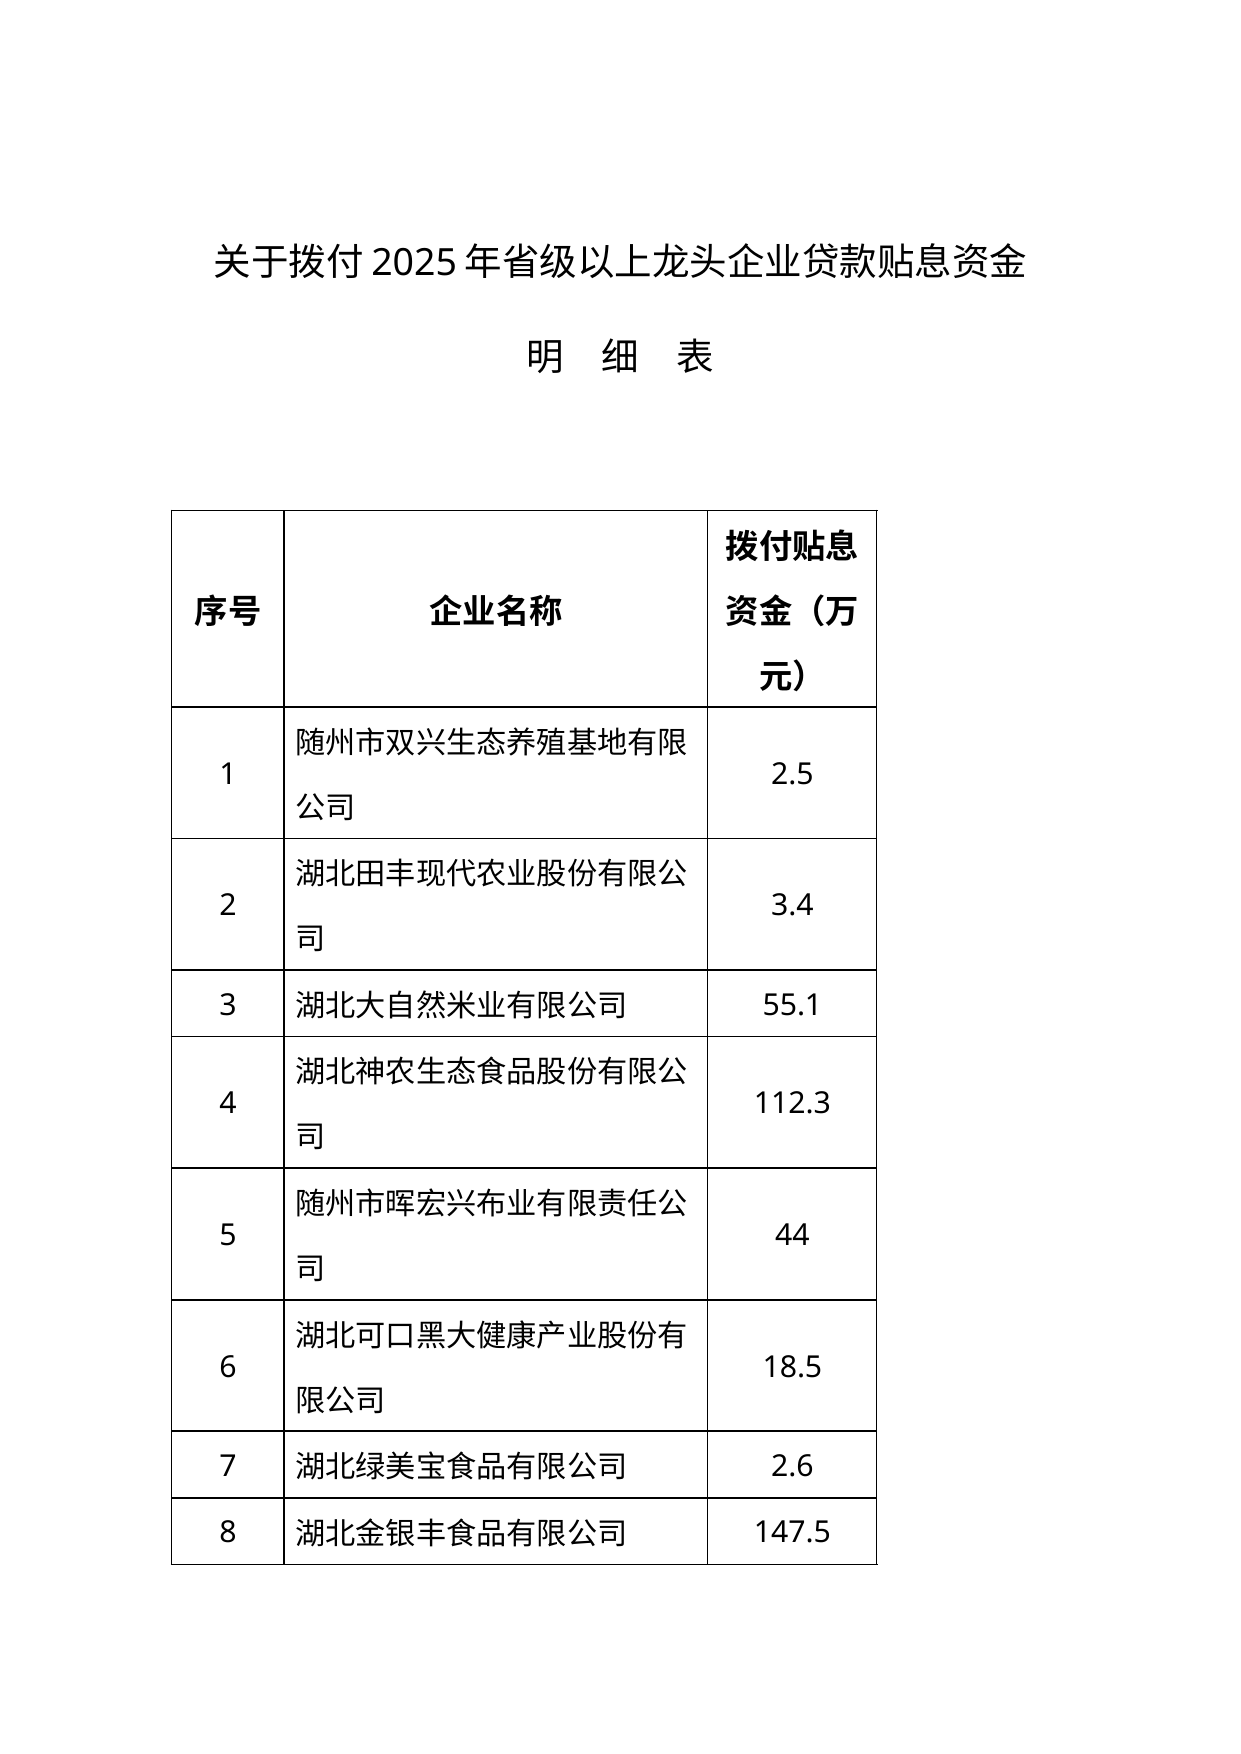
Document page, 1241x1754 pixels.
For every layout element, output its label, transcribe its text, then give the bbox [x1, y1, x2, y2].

table_cell 147.5 [708, 1499, 876, 1563]
table_cell 3.4 [708, 839, 876, 969]
table_cell 1 [172, 708, 283, 838]
table_cell 湖北田丰现代农业股份有限公司 [285, 839, 707, 969]
table_cell 湖北金银丰食品有限公司 [285, 1499, 707, 1563]
text 明 细 表 [187, 321, 1053, 386]
table_cell 2.6 [708, 1432, 876, 1497]
table_cell 随州市双兴生态养殖基地有限公司 [285, 708, 707, 838]
table_cell 5 [172, 1169, 283, 1299]
table_cell 2.5 [708, 708, 876, 838]
table_header 序号 [172, 511, 283, 706]
table_cell 3 [172, 971, 283, 1036]
table_cell 4 [172, 1037, 283, 1167]
table_header 企业名称 [285, 511, 707, 706]
table_cell 湖北绿美宝食品有限公司 [285, 1432, 707, 1497]
table_cell 8 [172, 1499, 283, 1563]
table_cell 2 [172, 839, 283, 969]
table_cell 湖北神农生态食品股份有限公司 [285, 1037, 707, 1167]
table_cell 55.1 [708, 971, 876, 1036]
table_cell 112.3 [708, 1037, 876, 1167]
table_cell 6 [172, 1301, 283, 1430]
table_cell 湖北可口黑大健康产业股份有限公司 [285, 1301, 707, 1430]
table_header 拨付贴息 资金（万元） [708, 511, 876, 706]
table_cell 湖北大自然米业有限公司 [285, 971, 707, 1036]
table_cell 18.5 [708, 1301, 876, 1430]
table_cell 随州市晖宏兴布业有限责任公司 [285, 1169, 707, 1299]
text 关于拨付2025年省级以上龙头企业贷款贴息资金 [187, 162, 1053, 292]
table_cell 44 [708, 1169, 876, 1299]
table_cell 7 [172, 1432, 283, 1497]
